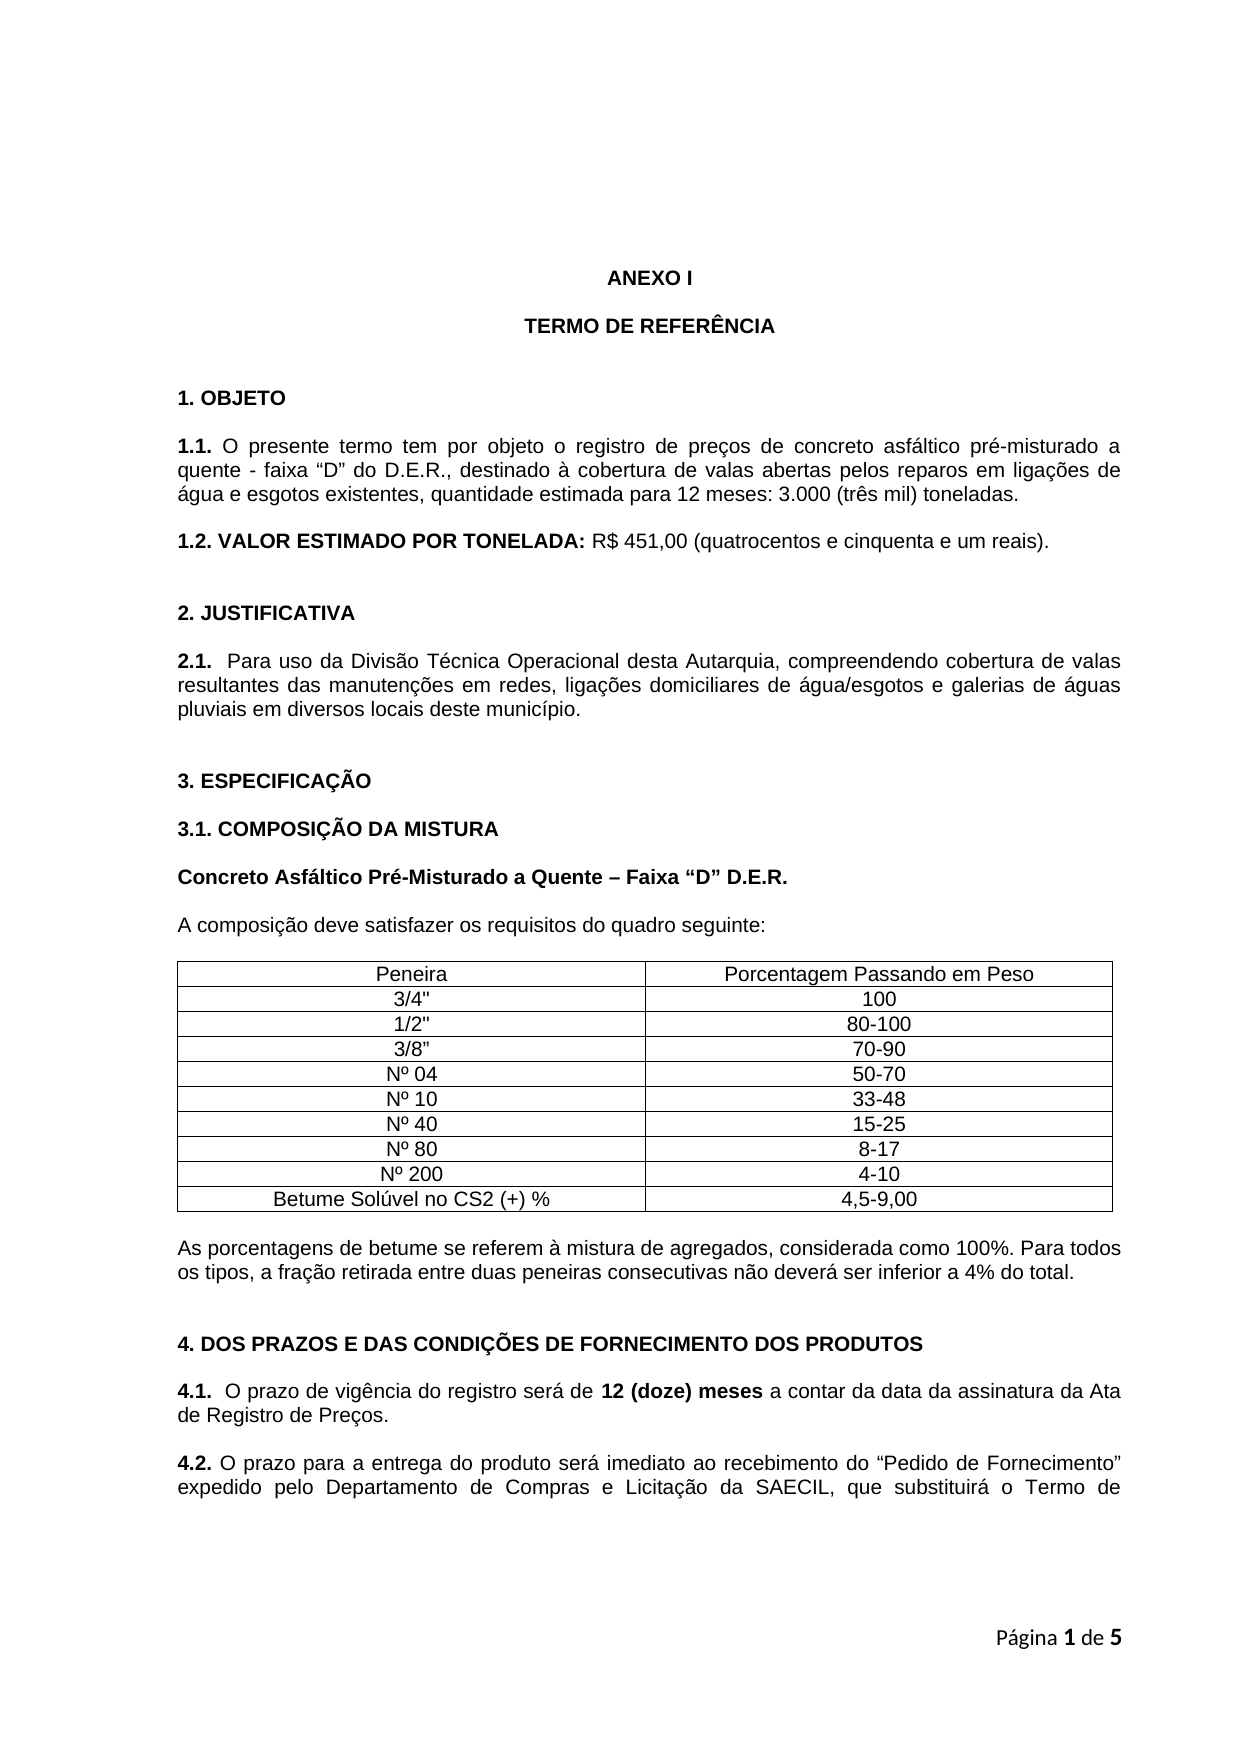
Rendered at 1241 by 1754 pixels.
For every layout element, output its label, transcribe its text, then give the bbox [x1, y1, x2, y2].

text 1. OBJETO [177, 386, 1122, 409]
table_cell Nº 40 [178, 1112, 645, 1136]
text 3.1. COMPOSIÇÃO DA MISTURA [177, 817, 1122, 841]
table_cell 15-25 [646, 1112, 1112, 1136]
table_cell 50-70 [646, 1062, 1112, 1086]
table_cell Nº 80 [178, 1137, 645, 1161]
table_cell Nº 04 [178, 1062, 645, 1086]
text As porcentagens de betume se referem à mistura de agregados, considerada como 100%. Para todos os tipos, a fração retirada entre duas peneiras consecutivas não deverá ser inferior a 4% do total. [177, 1236, 1122, 1283]
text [177, 1451, 1122, 1499]
text 3. ESPECIFICAÇÃO [177, 769, 1122, 793]
table_cell 4,5-9,00 [646, 1187, 1112, 1211]
table_header Porcentagem Passando em Peso [646, 962, 1112, 986]
text A composição deve satisfazer os requisitos do quadro seguinte: [177, 913, 1122, 937]
table_cell 3/8” [178, 1037, 645, 1061]
table_cell Nº 200 [178, 1162, 645, 1186]
text 1.2. VALOR ESTIMADO POR TONELADA: R$ 451,00 (quatrocentos e cinquenta e um reais). [177, 529, 1122, 553]
text ANEXO I [177, 266, 1122, 290]
text 1.1. O presente termo tem por objeto o registro de preços de concreto asfáltico pré-misturado a quente - faixa “D” do D.E.R., destinado à cobertura de valas abertas pelos reparos em ligações de água e esgotos existentes, quantidade estimada para 12 meses: 3.000 (três mil) toneladas. [177, 433, 1122, 505]
table_cell Nº 10 [178, 1087, 645, 1111]
table_cell 4-10 [646, 1162, 1112, 1186]
text 2.1. Para uso da Divisão Técnica Operacional desta Autarquia, compreendendo cobertura de valas resultantes das manutenções em redes, ligações domiciliares de água/esgotos e galerias de águas pluviais em diversos locais deste município. [177, 649, 1122, 721]
text 4.1. O prazo de vigência do registro será de 12 (doze) meses a contar da data da assinatura da Ata de Registro de Preços. [177, 1379, 1122, 1427]
text 4. DOS PRAZOS E DAS CONDIÇÕES DE FORNECIMENTO DOS PRODUTOS [177, 1331, 1122, 1355]
table_cell 80-100 [646, 1012, 1112, 1036]
table_cell 3/4" [178, 987, 645, 1011]
table_cell 1/2" [178, 1012, 645, 1036]
table_cell Betume Solúvel no CS2 (+) % [178, 1187, 645, 1211]
text TERMO DE REFERÊNCIA [177, 314, 1122, 338]
text 2. JUSTIFICATIVA [177, 601, 1122, 625]
table_cell 8-17 [646, 1137, 1112, 1161]
table_cell 33-48 [646, 1087, 1112, 1111]
table_header Peneira [178, 962, 645, 986]
table_cell 100 [646, 987, 1112, 1011]
table_cell 70-90 [646, 1037, 1112, 1061]
text Concreto Asfáltico Pré-Misturado a Quente – Faixa “D” D.E.R. [177, 865, 1122, 889]
